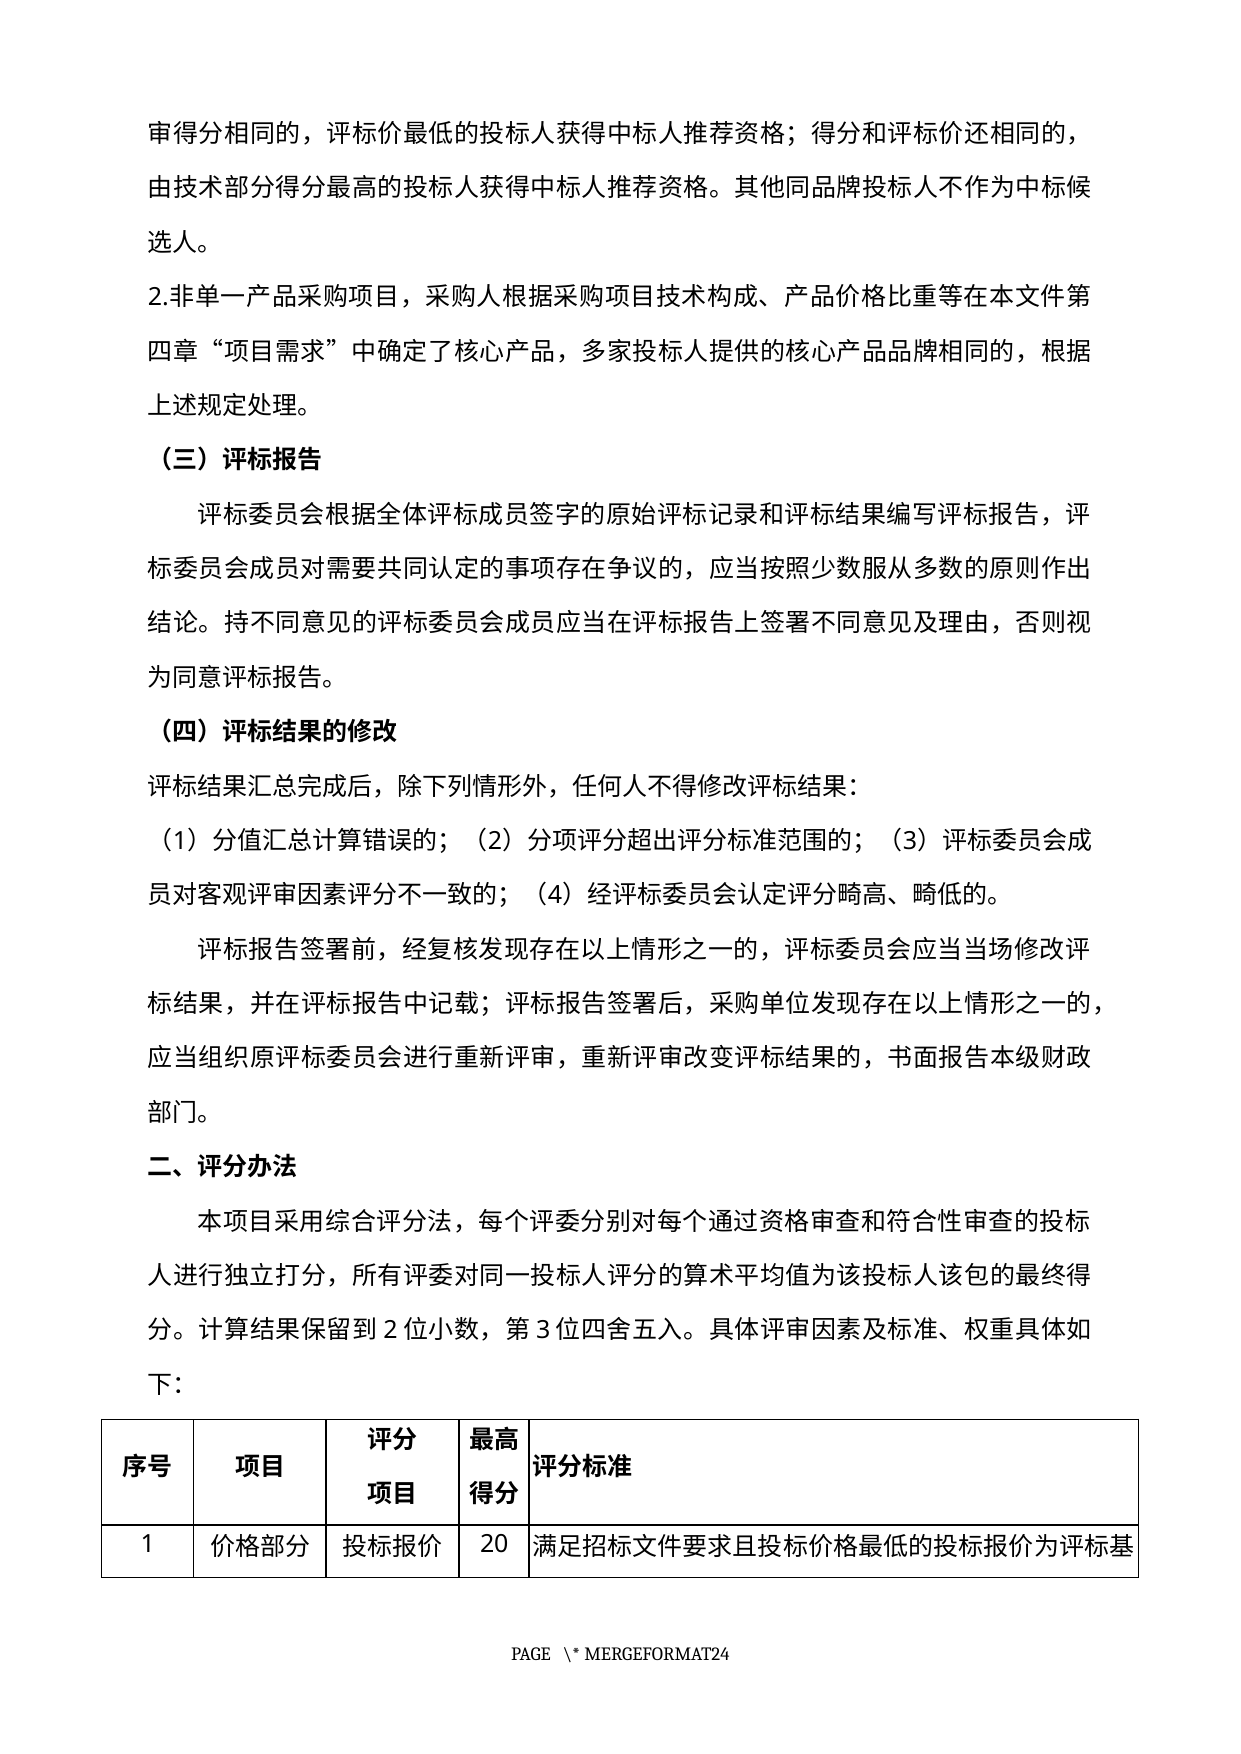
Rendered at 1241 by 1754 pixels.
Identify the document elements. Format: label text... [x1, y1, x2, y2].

text （四）评标结果的修改 [148, 712, 1092, 748]
table_header 评分标准 [530, 1420, 1138, 1524]
text 评标结果汇总完成后，除下列情形外，任何人不得修改评标结果： [148, 766, 1092, 802]
table_header 序号 [102, 1420, 193, 1524]
text （1）分值汇总计算错误的；（2）分项评分超出评分标准范围的；（3）评标委员会成员对客观评审因素评分不一致的；（4）经评标委员会认定评分畸高、畸低的。 [148, 820, 1092, 911]
table_cell 价格部分 （20分） [194, 1526, 325, 1576]
table_cell 1 [102, 1526, 193, 1576]
text 本项目采用综合评分法，每个评委分别对每个通过资格审查和符合性审查的投标人进行独立打分，所有评委对同一投标人评分的算术平均值为该投标人该包的最终得分。计算结果保留到2位小数，第3位四舍五入。具体评审因素及标准、权重具体如下： [148, 1201, 1092, 1400]
table_cell 投标报价 [327, 1526, 458, 1576]
text 2.非单一产品采购项目，采购人根据采购项目技术构成、产品价格比重等在本文件第四章“项目需求”中确定了核心产品，多家投标人提供的核心产品品牌相同的，根据上述规定处理。 [148, 277, 1092, 422]
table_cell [530, 1526, 1138, 1576]
text 评标委员会根据全体评标成员签字的原始评标记录和评标结果编写评标报告，评标委员会成员对需要共同认定的事项存在争议的，应当按照少数服从多数的原则作出结论。持不同意见的评标委员会成员应当在评标报告上签署不同意见及理由，否则视为同意评标报告。 [148, 494, 1092, 693]
text （三）评标报告 [148, 440, 1092, 476]
text 二、评分办法 [148, 1147, 1092, 1183]
table_header 最高 得分 [460, 1420, 528, 1524]
table_header 项目 [194, 1420, 325, 1524]
table_cell 20 [460, 1526, 528, 1576]
text 评标报告签署前，经复核发现存在以上情形之一的，评标委员会应当当场修改评标结果，并在评标报告中记载；评标报告签署后，采购单位发现存在以上情形之一的，应当组织原评标委员会进行重新评审，重新评审改变评标结果的，书面报告本级财政部门。 [148, 929, 1092, 1128]
table_header 评分 项目 [327, 1420, 458, 1524]
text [148, 113, 1092, 258]
